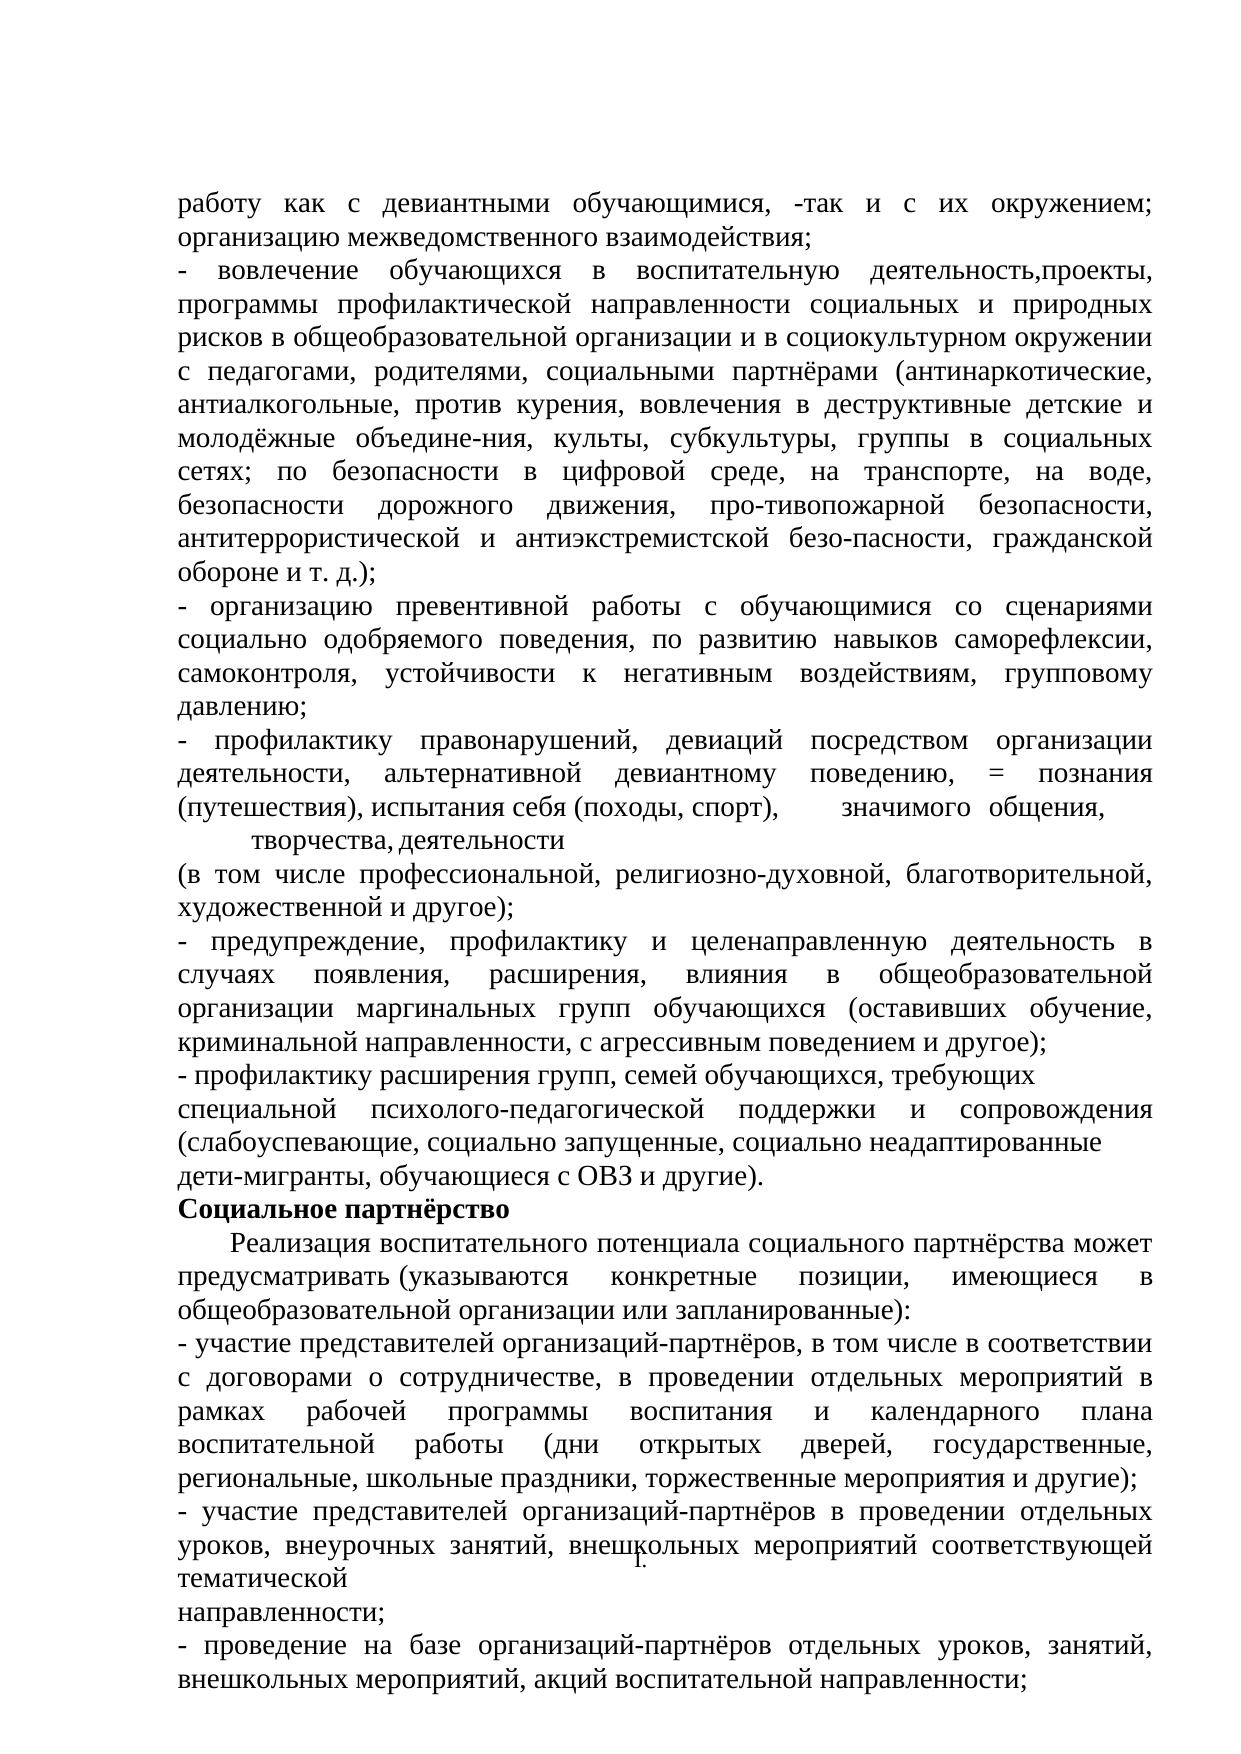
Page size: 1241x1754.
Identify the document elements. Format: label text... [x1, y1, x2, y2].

text работу как с девиантными обучающимися, -так и с их окружением; организацию межведомственного взаимодействия; [177, 185, 1153, 252]
text дети-мигранты, обучающиеся с ОВЗ и другие). [177, 1158, 1153, 1191]
text - вовлечение обучающихся в воспитательную деятельность,проекты, программы профилактической направленности социальных и природных рисков в общеобразовательной организации и в социокультурном окружении с педагогами, родителями, социальными партнёрами (антинаркотические, антиалкогольные, против курения, вовлечения в деструктивные детские и молодёжные объедине-ния, культы, субкультуры, группы в социальных сетях; по безопасности в цифровой среде, на транспорте, на воде, безопасности дорожного движения, про-тивопожарной безопасности, антитеррористической и антиэкстремистской безо-пасности, гражданской обороне и т. д.); [177, 252, 1153, 588]
text специальной психолого-педагогической поддержки и сопровождения (слабоуспевающие, социально запущенные, социально неадаптированные [177, 1091, 1153, 1158]
text направленности; [177, 1594, 1153, 1627]
text - участие представителей организаций-партнёров в проведении отдельных уроков, внеурочных занятий, внешкольных мероприятий соответствующей тематической [177, 1493, 1153, 1594]
text - участие представителей организаций-партнёров, в том числе в соответствии с договорами о сотрудничестве, в проведении отдельных мероприятий в рамках рабочей программы воспитания и календарного плана воспитательной работы (дни открытых дверей, государственные, региональные, школьные праздники, торжественные мероприятия и другие); [177, 1326, 1153, 1493]
text - предупреждение, профилактику и целенаправленную деятельность в случаях появления, расширения, влияния в общеобразовательной организации маргинальных групп обучающихся (оставивших обучение, криминальной направленности, с агрессивным поведением и другое); [177, 923, 1153, 1057]
text (в том числе профессиональной, религиозно-духовной, благотворительной, художественной и другое); [177, 856, 1153, 923]
text - организацию превентивной работы с обучающимися со сценариями социально одобряемого поведения, по развитию навыков саморефлексии, самоконтроля, устойчивости к негативным воздействиям, групповому давлению; [177, 588, 1153, 722]
text Социальное партнёрство [177, 1191, 1153, 1225]
text Реализация воспитательного потенциала социального партнёрства может предусматривать (указываются конкретные позиции, имеющиеся в общеобразовательной организации или запланированные): [177, 1225, 1153, 1326]
text - проведение на базе организаций-партнёров отдельных уроков, занятий, внешкольных мероприятий, акций воспитательной направленности; [177, 1627, 1153, 1694]
text - профилактику расширения групп, семей обучающихся, требующих [177, 1057, 1153, 1091]
text - профилактику правонарушений, девиаций посредством организации деятельности, альтернативной девиантному поведению, = познания (путешествия), испытания себя (походы, спорт), значимого общения, творчества, деятельности [177, 722, 1153, 856]
